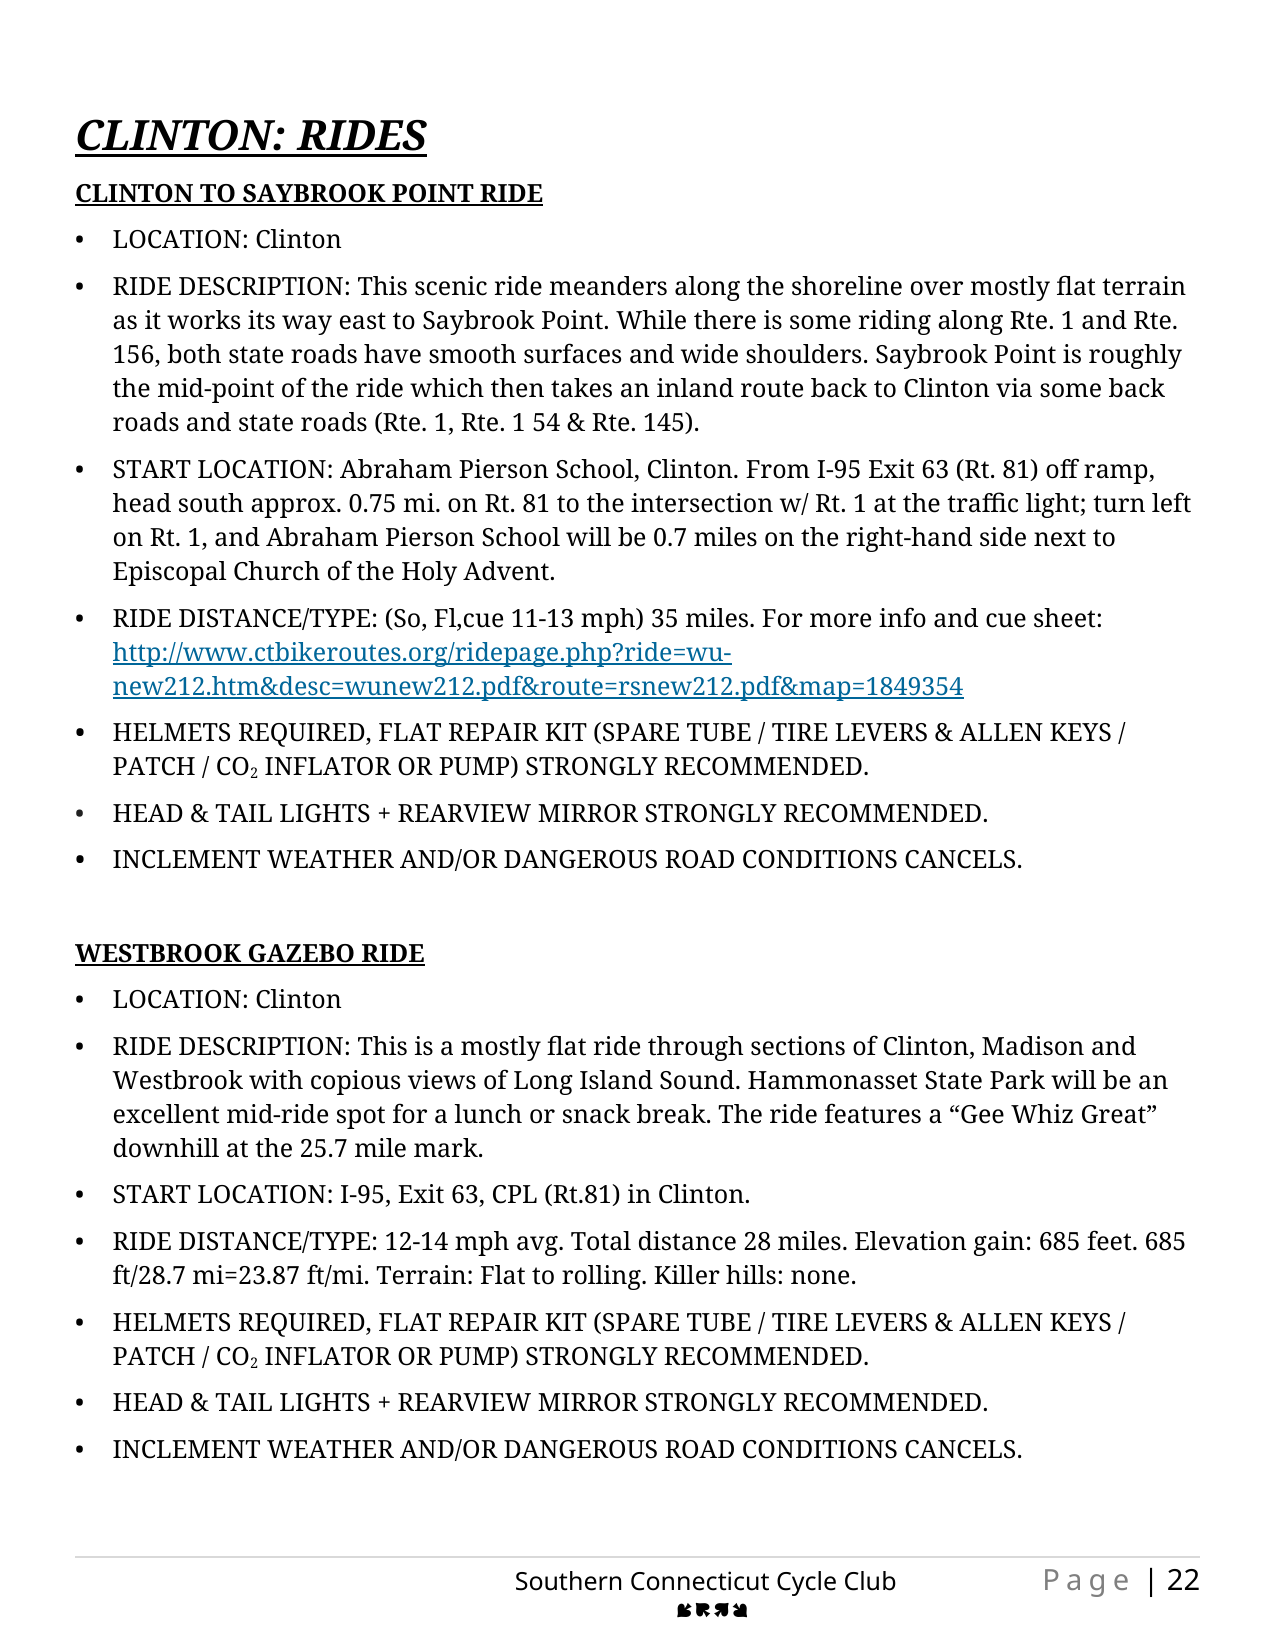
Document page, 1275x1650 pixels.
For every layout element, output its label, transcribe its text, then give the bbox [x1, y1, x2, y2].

list INCLEMENT WEATHER AND/OR DANGEROUS ROAD CONDITIONS CANCELS. [75, 842, 1200, 876]
list START LOCATION: Abraham Pierson School, Clinton. From I-95 Exit 63 (Rt. 81) off ramp, head south approx. 0.75 mi. on Rt. 81 to the intersection w/ Rt. 1 at the traffic light; turn left on Rt. 1, and Abraham Pierson School will be 0.7 miles on the right-hand side next to Episcopal Church of the Holy Advent. [75, 451, 1200, 588]
list HEAD & TAIL LIGHTS + REARVIEW MIRROR STRONGLY RECOMMENDED. [75, 1385, 1200, 1419]
list RIDE DESCRIPTION: This scenic ride meanders along the shoreline over mostly flat terrain as it works its way east to Saybrook Point. While there is some riding along Rte. 1 and Rte. 156, both state roads have smooth surfaces and wide shoulders. Saybrook Point is roughly the mid-point of the ride which then takes an inland route back to Clinton via some back roads and state roads (Rte. 1, Rte. 1 54 & Rte. 145). [75, 269, 1200, 439]
text WESTBROOK GAZEBO RIDE [75, 935, 1200, 969]
list RIDE DISTANCE/TYPE: (So, Fl,cue 11-13 mph) 35 miles. For more info and cue sheet: http://www.ctbikeroutes.org/ridepage.php?ride=wu-new212.htm&desc=wunew212.pdf&route=rsnew212.pdf&map=1849354 [75, 600, 1200, 702]
list HEAD & TAIL LIGHTS + REARVIEW MIRROR STRONGLY RECOMMENDED. [75, 796, 1200, 829]
list RIDE DISTANCE/TYPE: 12-14 mph avg. Total distance 28 miles. Elevation gain: 685 feet. 685 ft/28.7 mi=23.87 ft/mi. Terrain: Flat to rolling. Killer hills: none. [75, 1224, 1200, 1292]
list INCLEMENT WEATHER AND/OR DANGEROUS ROAD CONDITIONS CANCELS. [75, 1431, 1200, 1466]
list HELMETS REQUIRED, FLAT REPAIR KIT (SPARE TUBE / TIRE LEVERS & ALLEN KEYS / PATCH / CO2 INFLATOR OR PUMP) STRONGLY RECOMMENDED. [75, 715, 1200, 783]
list RIDE DESCRIPTION: This is a mostly flat ride through sections of Clinton, Madison and Westbrook with copious views of Long Island Sound. Hammonasset State Park will be an excellent mid-ride spot for a lunch or snack break. The ride features a “Gee Whiz Great” downhill at the 25.7 mile mark. [75, 1028, 1200, 1164]
text CLINTON: RIDES [75, 106, 1200, 163]
list START LOCATION: I-95, Exit 63, CPL (Rt.81) in Clinton. [75, 1177, 1200, 1211]
list HELMETS REQUIRED, FLAT REPAIR KIT (SPARE TUBE / TIRE LEVERS & ALLEN KEYS / PATCH / CO2 INFLATOR OR PUMP) STRONGLY RECOMMENDED. [75, 1304, 1200, 1372]
text CLINTON TO SAYBROOK POINT RIDE [75, 176, 1200, 209]
list LOCATION: Clinton [75, 982, 1200, 1016]
list LOCATION: Clinton [75, 222, 1200, 256]
